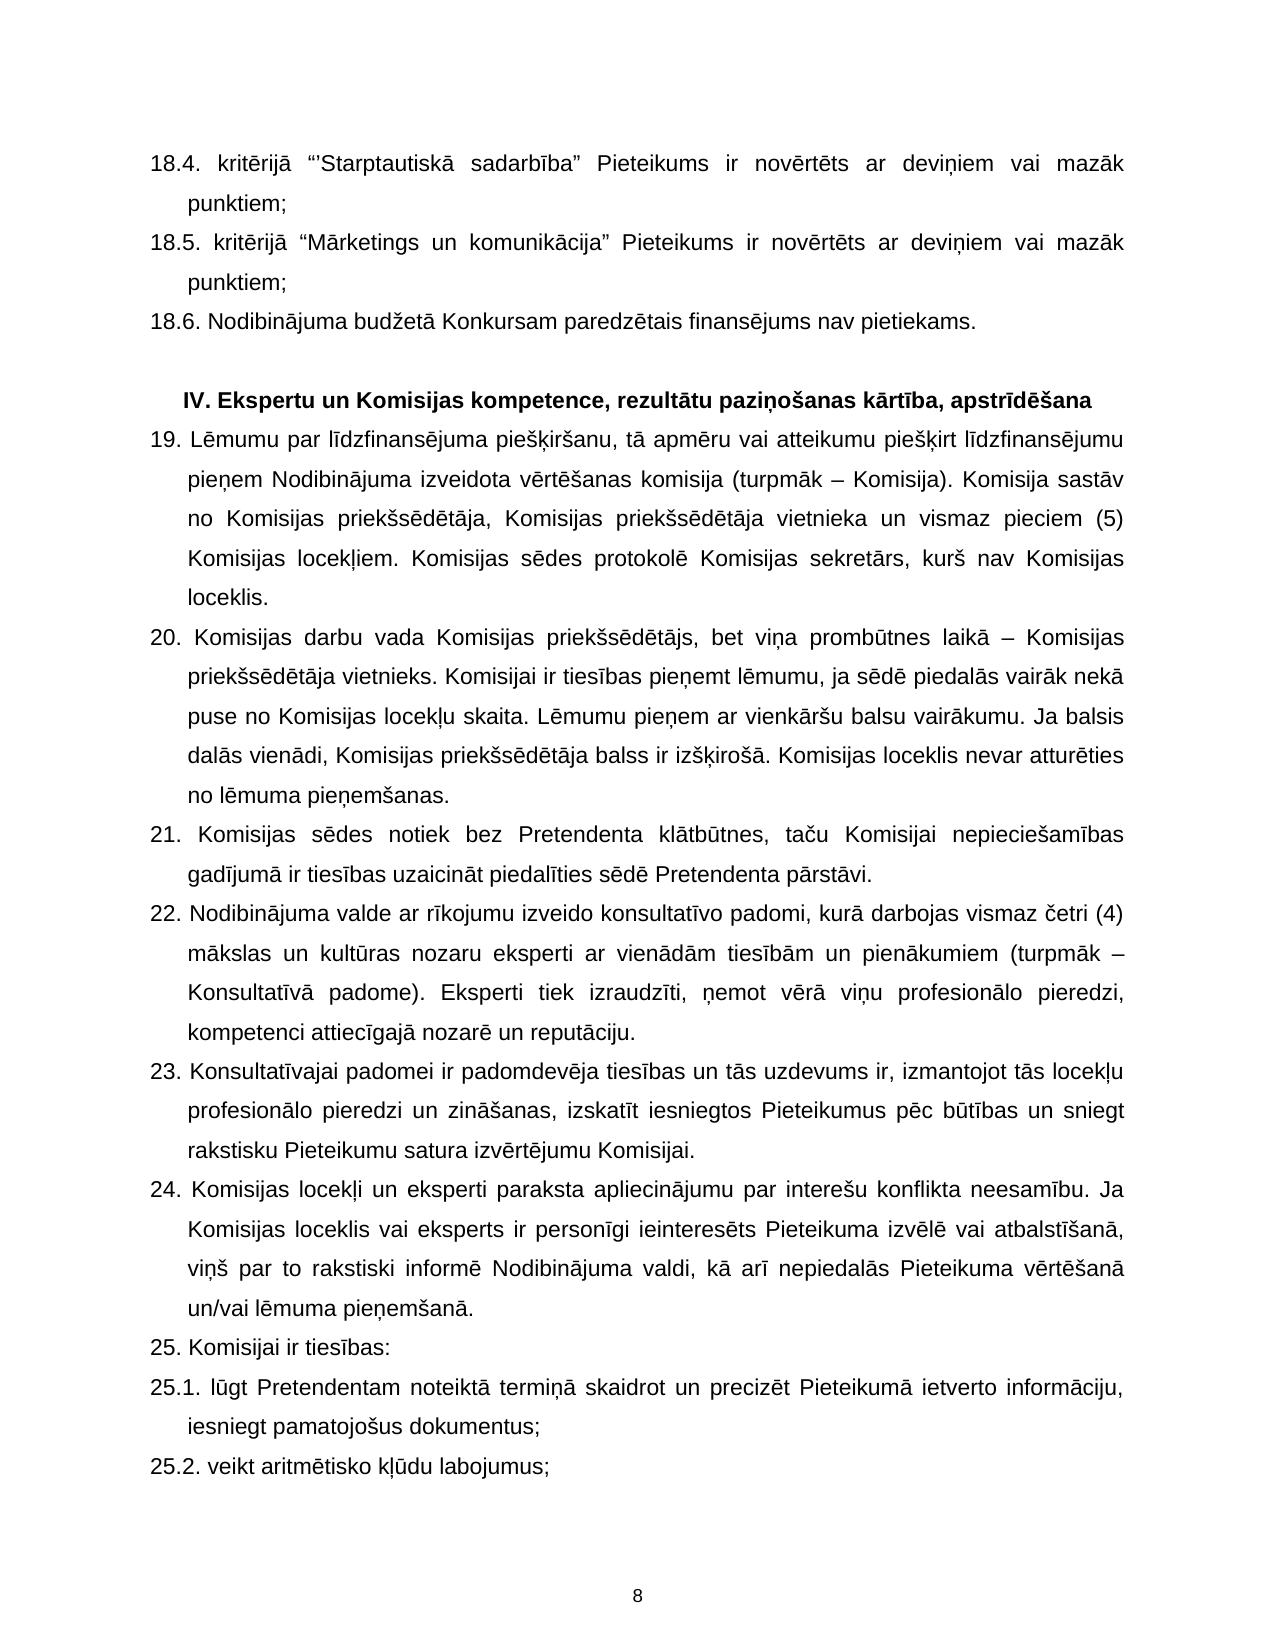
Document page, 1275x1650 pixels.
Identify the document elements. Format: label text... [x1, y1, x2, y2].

text 18.5. kritērijā “Mārketings un komunikācija” Pieteikums ir novērtēts ar deviņiem vai mazāk punktiem; [150, 229, 1125, 295]
text 25.2. veikt aritmētisko kļūdu labojumus; [150, 1453, 1125, 1479]
text 22. Nodibinājuma valde ar rīkojumu izveido konsultatīvo padomi, kurā darbojas vismaz četri (4) mākslas un kultūras nozaru eksperti ar vienādām tiesībām un pienākumiem (turpmāk – Konsultatīvā padome). Eksperti tiek izraudzīti, ņemot vērā viņu profesionālo pieredzi, kompetenci attiecīgajā nozarē un reputāciju. [150, 900, 1125, 1045]
text 20. Komisijas darbu vada Komisijas priekšsēdētājs, bet viņa prombūtnes laikā – Komisijas priekšsēdētāja vietnieks. Komisijai ir tiesības pieņemt lēmumu, ja sēdē piedalās vairāk nekā puse no Komisijas locekļu skaita. Lēmumu pieņem ar vienkāršu balsu vairākumu. Ja balsis dalās vienādi, Komisijas priekšsēdētāja balss ir izšķirošā. Komisijas loceklis nevar atturēties no lēmuma pieņemšanas. [150, 624, 1125, 808]
text 19. Lēmumu par līdzfinansējuma piešķiršanu, tā apmēru vai atteikumu piešķirt līdzfinansējumu pieņem Nodibinājuma izveidota vērtēšanas komisija (turpmāk – Komisija). Komisija sastāv no Komisijas priekšsēdētāja, Komisijas priekšsēdētāja vietnieka un vismaz pieciem (5) Komisijas locekļiem. Komisijas sēdes protokolē Komisijas sekretārs, kurš nav Komisijas loceklis. [150, 426, 1125, 611]
text 25.1. lūgt Pretendentam noteiktā termiņā skaidrot un precizēt Pieteikumā ietverto informāciju, iesniegt pamatojošus dokumentus; [150, 1374, 1125, 1440]
text 23. Konsultatīvajai padomei ir padomdevēja tiesības un tās uzdevums ir, izmantojot tās locekļu profesionālo pieredzi un zināšanas, izskatīt iesniegtos Pieteikumus pēc būtības un sniegt rakstisku Pieteikumu satura izvērtējumu Komisijai. [150, 1058, 1125, 1163]
text 18.6. Nodibinājuma budžetā Konkursam paredzētais finansējums nav pietiekams. [150, 308, 1125, 334]
text IV. Ekspertu un Komisijas kompetence, rezultātu paziņošanas kārtība, apstrīdēšana [150, 387, 1125, 413]
text 18.4. kritērijā “’Starptautiskā sadarbība” Pieteikums ir novērtēts ar deviņiem vai mazāk punktiem; [150, 150, 1125, 216]
text 24. Komisijas locekļi un eksperti paraksta apliecinājumu par interešu konflikta neesamību. Ja Komisijas loceklis vai eksperts ir personīgi ieinteresēts Pieteikuma izvēlē vai atbalstīšanā, viņš par to rakstiski informē Nodibinājuma valdi, kā arī nepiedalās Pieteikuma vērtēšanā un/vai lēmuma pieņemšanā. [150, 1176, 1125, 1321]
text 25. Komisijai ir tiesības: [150, 1334, 1125, 1361]
text 21. Komisijas sēdes notiek bez Pretendenta klātbūtnes, taču Komisijai nepieciešamības gadījumā ir tiesības uzaicināt piedalīties sēdē Pretendenta pārstāvi. [150, 821, 1125, 887]
